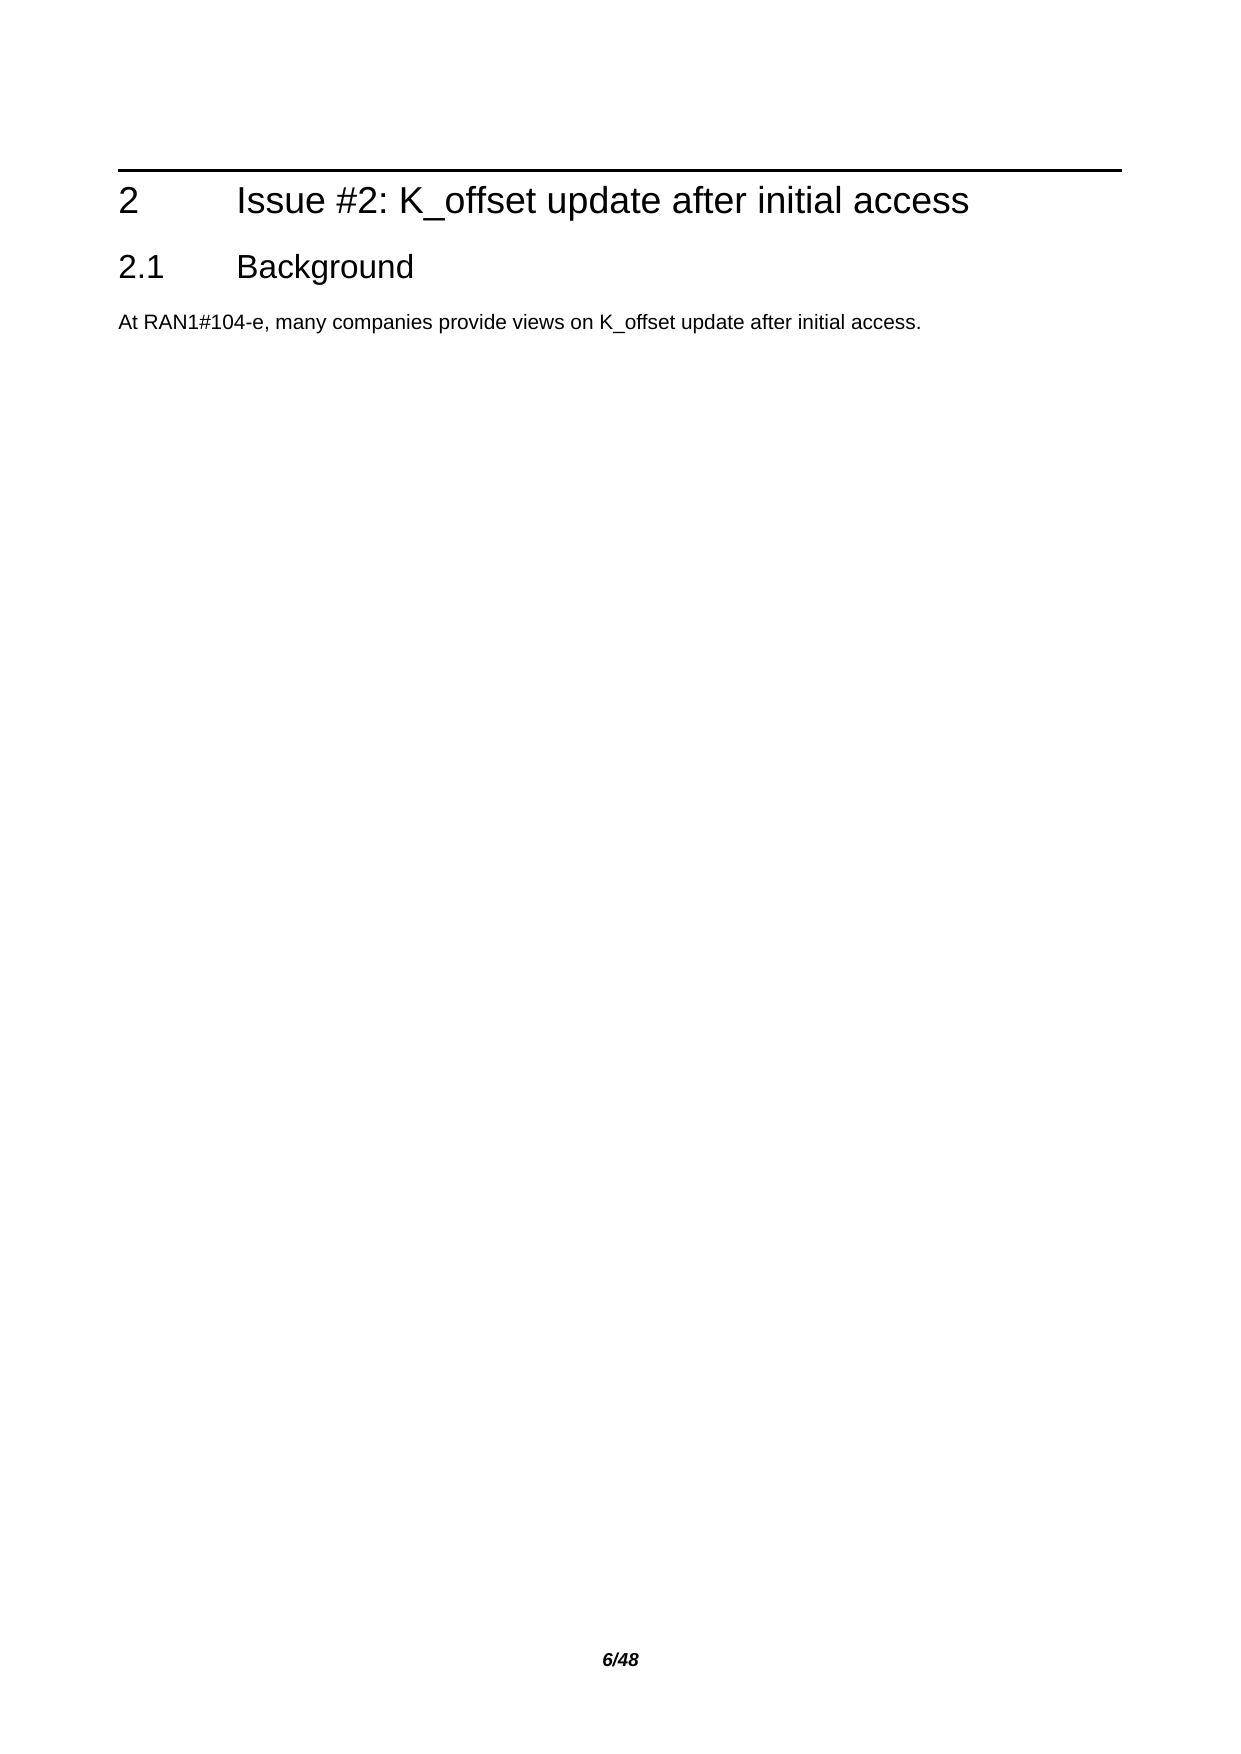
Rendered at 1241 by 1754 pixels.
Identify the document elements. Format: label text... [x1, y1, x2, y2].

subtitle 2 Issue #2: K_offset update after initial access [118, 172, 1122, 221]
subtitle 2.1 Background [118, 247, 1122, 285]
text At RAN1#104-e, many companies provide views on K_offset update after initial access. [118, 309, 1122, 333]
